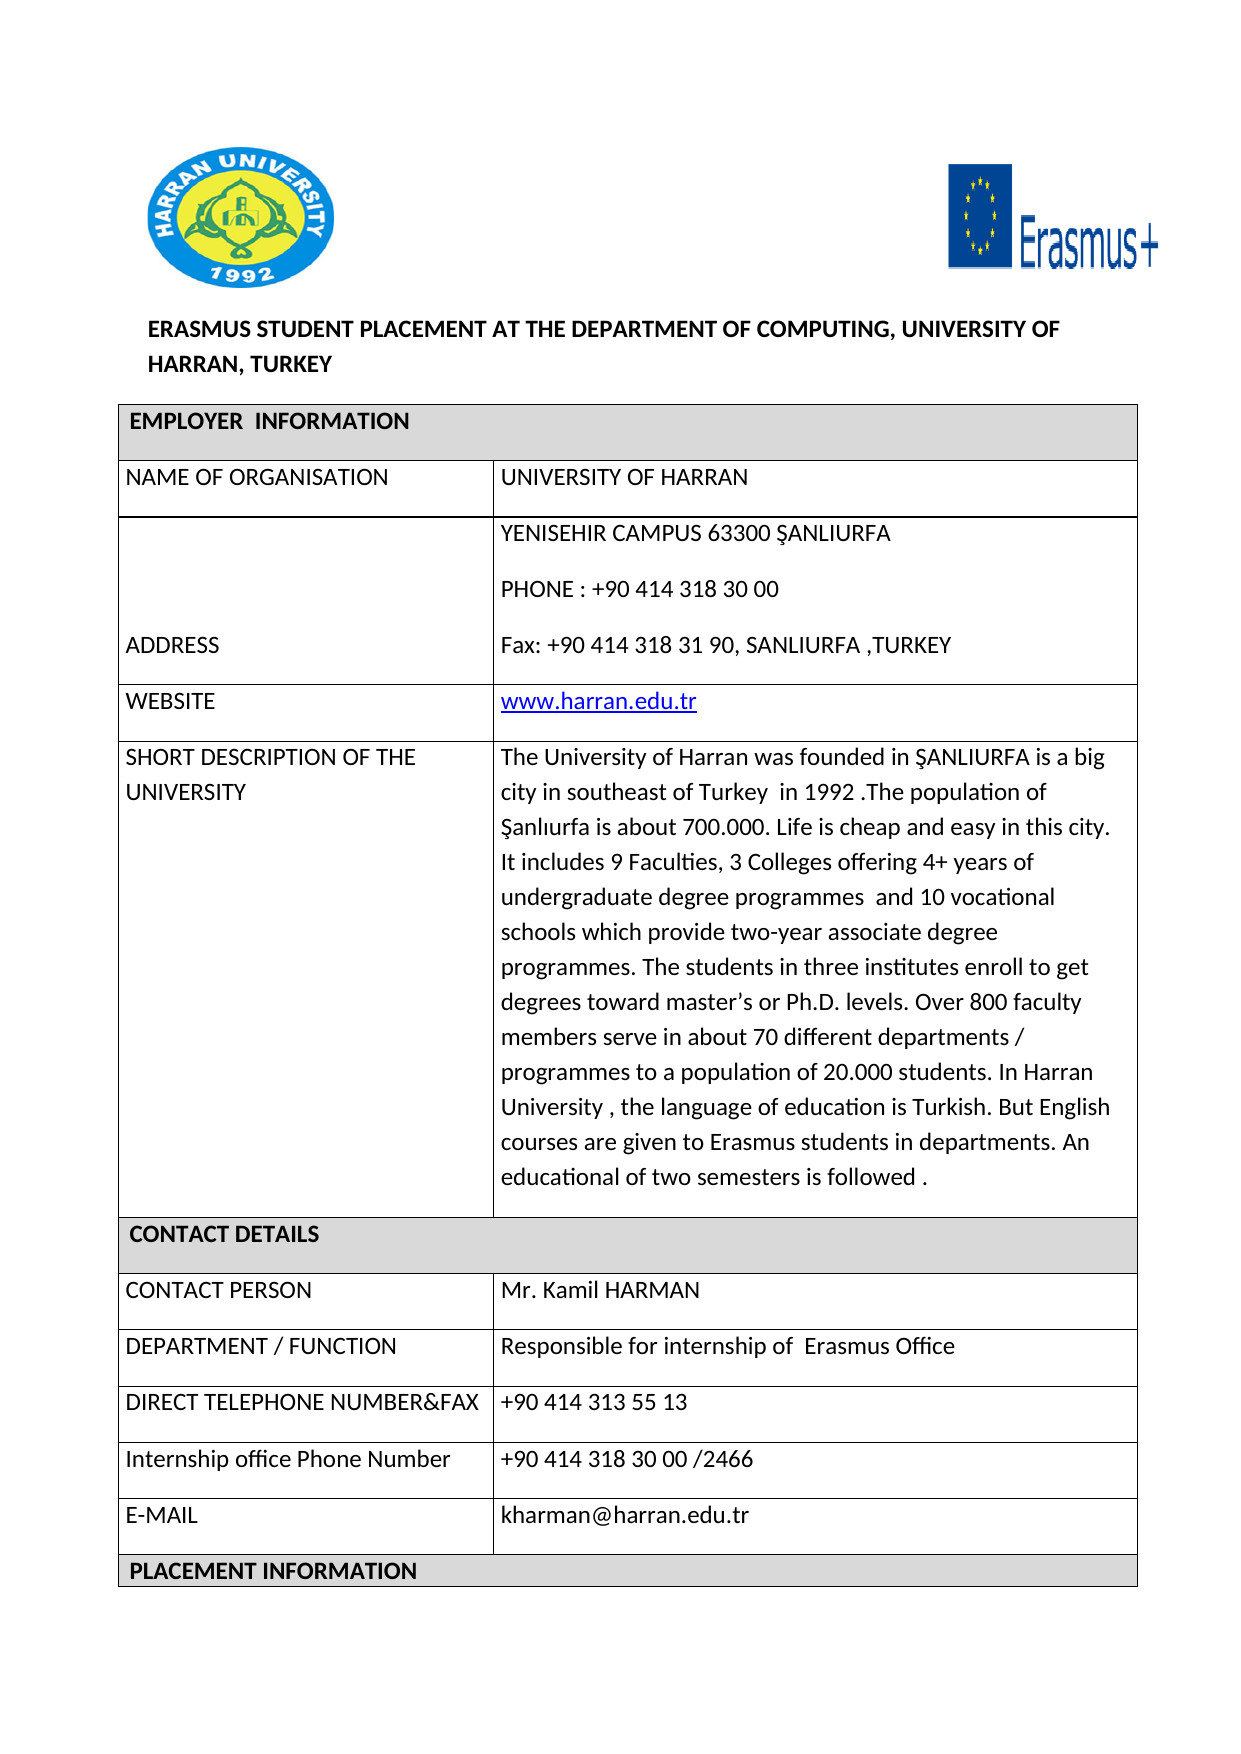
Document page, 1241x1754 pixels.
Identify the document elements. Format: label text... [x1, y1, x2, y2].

table_cell DEPARTMENT / FUNCTION [119, 1330, 493, 1386]
table_cell +90 414 313 55 13 [494, 1387, 1137, 1442]
table_cell kharman@harran.edu.tr [494, 1499, 1137, 1554]
table_cell www.harran.edu.tr [494, 685, 1137, 741]
picture [948, 164, 1159, 271]
table_cell NAME OF ORGANISATION [119, 461, 493, 516]
table_cell CONTACT PERSON [119, 1274, 493, 1329]
table_cell WEBSITE [119, 685, 493, 741]
table_cell ADDRESS [119, 518, 493, 684]
table_cell SHORT DESCRIPTION OF THE UNIVERSITY [119, 742, 493, 1217]
table_cell DIRECT TELEPHONE NUMBER&FAX [119, 1387, 493, 1442]
table_cell The University of Harran was founded in ŞANLIURFA is a big city in southeast of Turkey in 1992 .The population of Şanlıurfa is about 700.000. Life is cheap and easy in this city. It includes 9 Faculties, 3 Colleges offering 4+ years of undergraduate degree programmes and 10 vocational schools which provide two-year associate degree programmes. The students in three institutes enroll to get degrees toward master’s or Ph.D. levels. Over 800 faculty members serve in about 70 different departments / programmes to a population of 20.000 students. In Harran University , the language of education is Turkish. But English courses are given to Erasmus students in departments. An educational of two semesters is followed . [494, 742, 1137, 1217]
table_cell E-MAIL [119, 1499, 493, 1554]
table_cell CONTACT DETAILS [119, 1218, 1137, 1273]
table_cell +90 414 318 30 00 /2466 [494, 1443, 1137, 1498]
table_header EMPLOYER INFORMATION [119, 405, 1137, 460]
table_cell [119, 1555, 1137, 1586]
text ERASMUS STUDENT PLACEMENT AT THE DEPARTMENT OF COMPUTING, UNIVERSITY OF HARRAN, TURKEY [148, 313, 1093, 378]
table_cell Internship office Phone Number [119, 1443, 493, 1498]
table_cell Responsible for internship of Erasmus Office [494, 1330, 1137, 1386]
table_cell UNIVERSITY OF HARRAN [494, 461, 1137, 516]
picture [147, 147, 334, 288]
table_cell YENISEHIR CAMPUS 63300 ŞANLIURFA PHONE : +90 414 318 30 00 Fax: +90 414 318 31 90, SANLIURFA ,TURKEY [494, 518, 1137, 684]
table_cell Mr. Kamil HARMAN [494, 1274, 1137, 1329]
